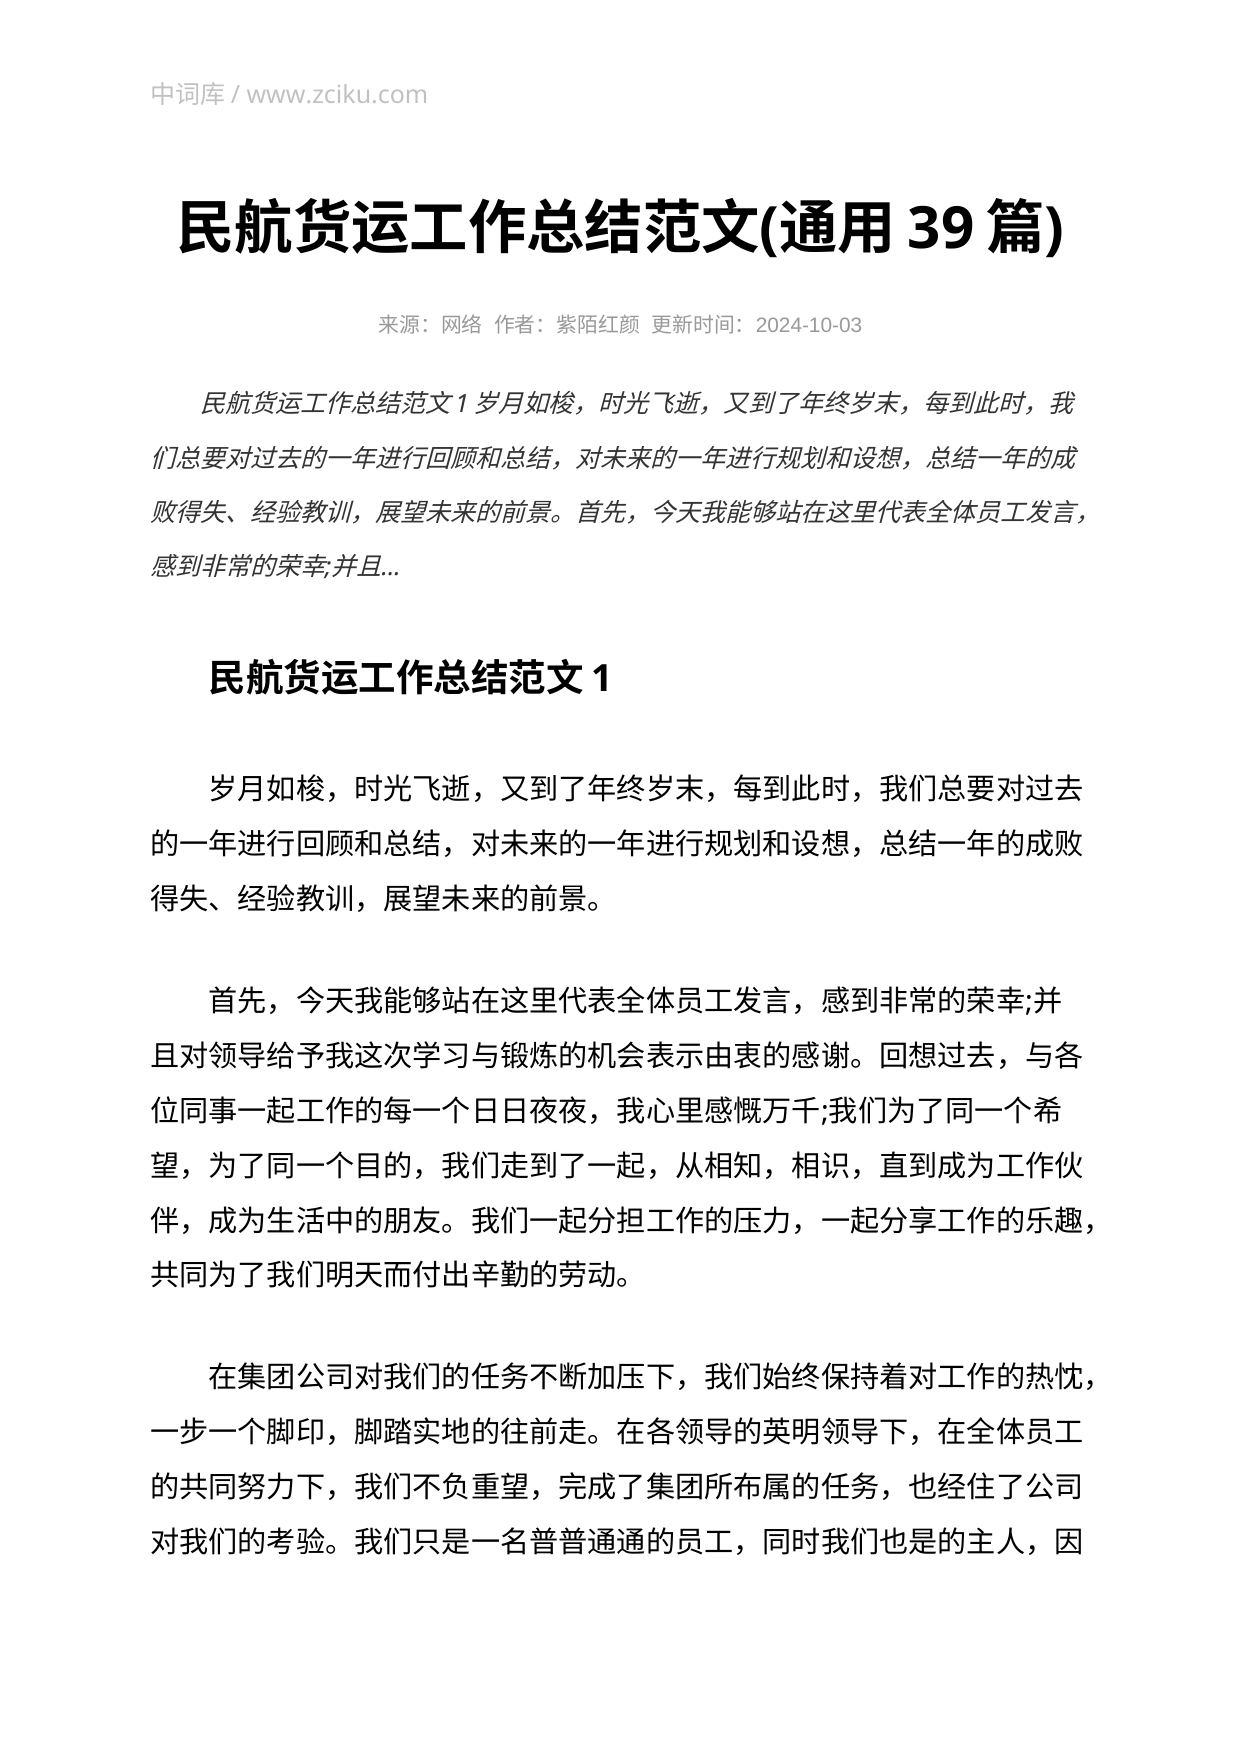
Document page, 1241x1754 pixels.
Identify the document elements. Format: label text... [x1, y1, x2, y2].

text 民航货运工作总结范文1 [150, 648, 1090, 703]
text 岁月如梭，时光飞逝，又到了年终岁末，每到此时，我们总要对过去的一年进行回顾和总结，对未来的一年进行规划和设想，总结一年的成败得失、经验教训，展望未来的前景。 [150, 766, 1090, 918]
subtitle 民航货运工作总结范文(通用39篇) [150, 181, 1090, 266]
text 来源：网络 作者：紫陌红颜 更新时间：2024-10-03 [150, 313, 1090, 337]
text 民航货运工作总结范文1岁月如梭，时光飞逝，又到了年终岁末，每到此时，我们总要对过去的一年进行回顾和总结，对未来的一年进行规划和设想，总结一年的成败得失、经验教训，展望未来的前景。首先，今天我能够站在这里代表全体员工发言，感到非常的荣幸;并且... [150, 384, 1090, 583]
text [150, 1354, 1090, 1561]
text 首先，今天我能够站在这里代表全体员工发言，感到非常的荣幸;并且对领导给予我这次学习与锻炼的机会表示由衷的感谢。回想过去，与各位同事一起工作的每一个日日夜夜，我心里感慨万千;我们为了同一个希望，为了同一个目的，我们走到了一起，从相知，相识，直到成为工作伙伴，成为生活中的朋友。我们一起分担工作的压力，一起分享工作的乐趣，共同为了我们明天而付出辛勤的劳动。 [150, 977, 1090, 1294]
